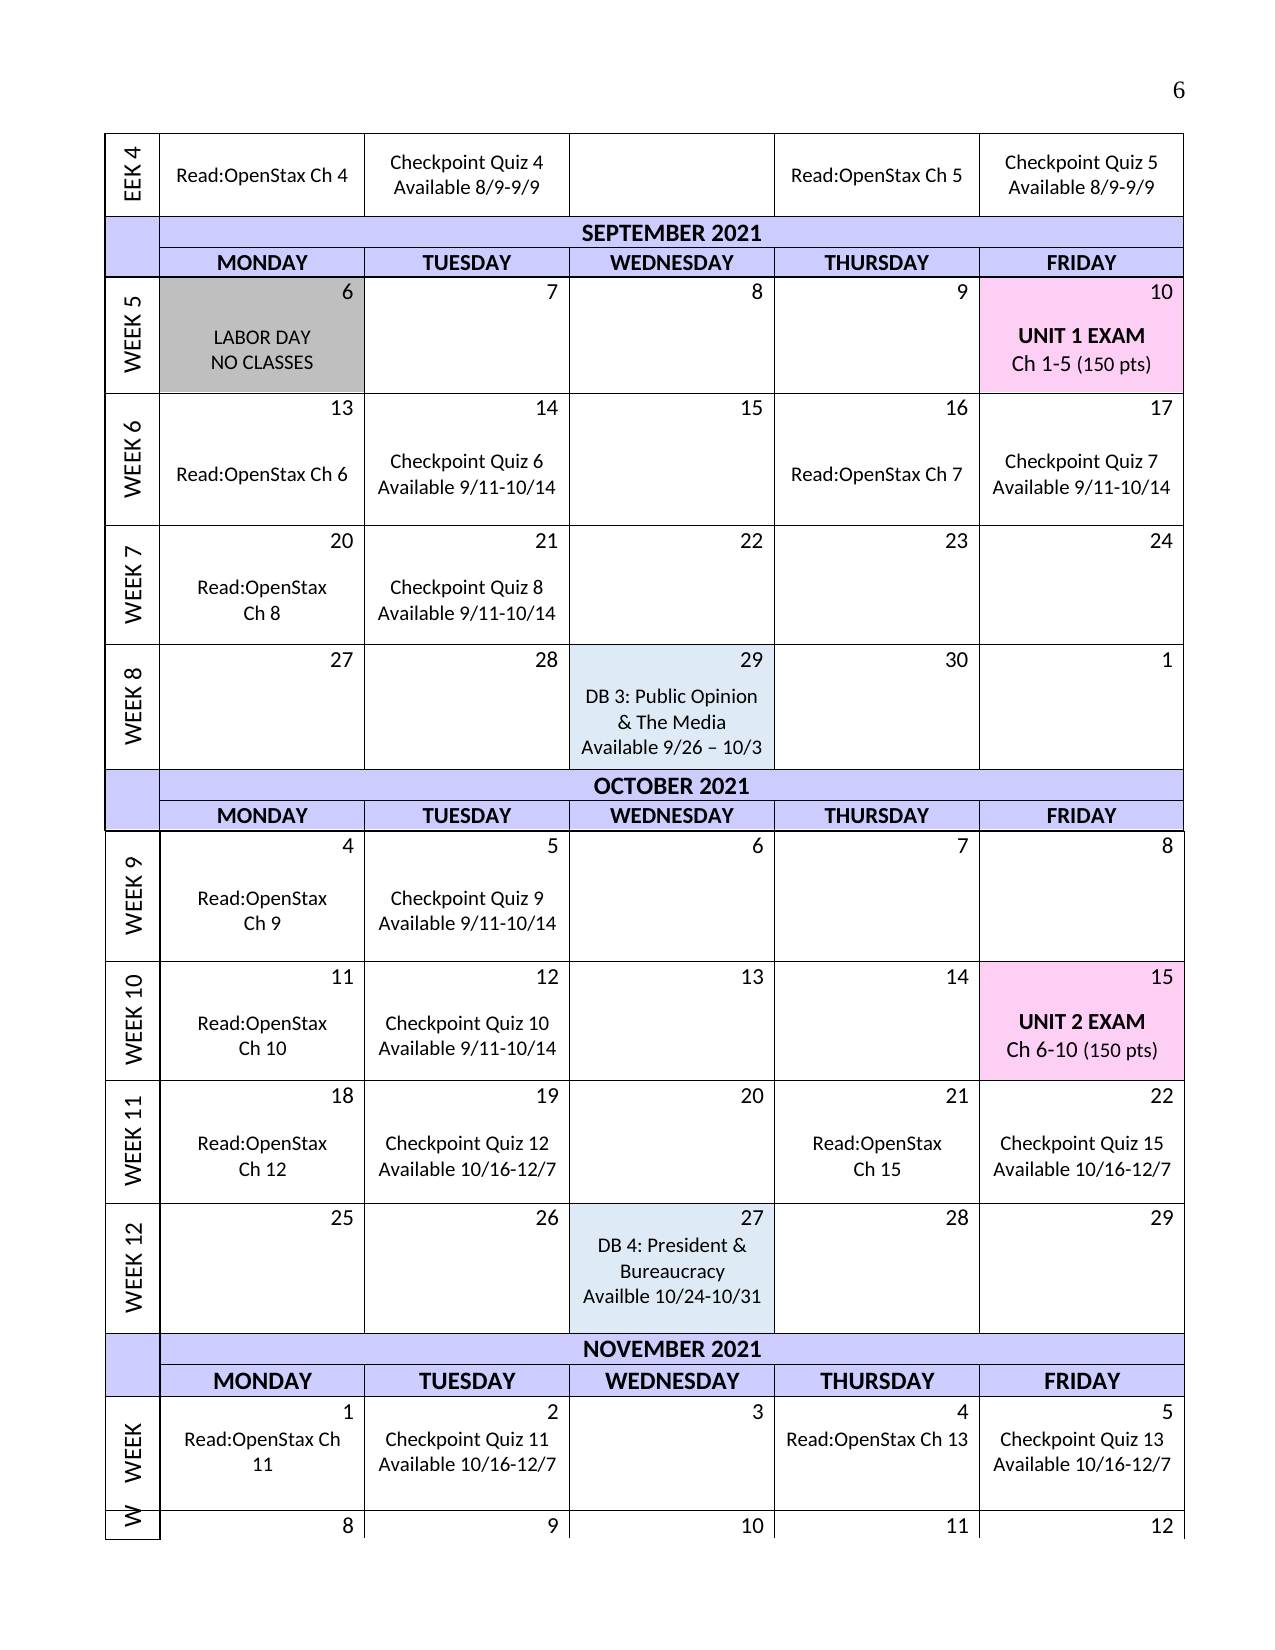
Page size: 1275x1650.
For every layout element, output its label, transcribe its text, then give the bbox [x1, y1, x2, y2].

table_cell DB 3: Public Opinion & The Media Available 9/26 – 10/3 [570, 673, 774, 769]
table_cell 4 [775, 1397, 979, 1425]
table_cell Read:OpenStax Ch 8 [160, 555, 364, 644]
table_cell 30 [775, 645, 979, 673]
table_cell 6 [160, 278, 364, 305]
table_cell 19 [365, 1081, 569, 1109]
table_cell 9 [775, 278, 979, 305]
table_cell WEEK 11 [106, 1081, 159, 1202]
table_cell 5 [980, 1397, 1184, 1425]
table_cell [160, 673, 364, 769]
table_cell SEPTEMBER 2021 [160, 217, 1183, 247]
table_cell 26 [365, 1204, 569, 1231]
table_cell 24 [980, 526, 1183, 554]
table_cell [775, 990, 979, 1080]
table_cell Checkpoint Quiz 4 Available 8/9-9/9 [365, 134, 569, 216]
table_cell MONDAY [160, 801, 364, 829]
table_cell 14 [775, 962, 979, 990]
table_cell [106, 1334, 159, 1396]
table_cell Read:OpenStax Ch 9 [161, 860, 364, 961]
table_cell WEDNESDAY [570, 1365, 774, 1396]
table_cell 20 [570, 1081, 774, 1109]
table_cell THURSDAY [775, 248, 979, 276]
table_cell 8 [570, 278, 774, 305]
table_cell 8 [161, 1511, 365, 1539]
table_cell Checkpoint Quiz 12 Available 10/16-12/7 [365, 1109, 569, 1202]
table_cell Checkpoint Quiz 15 Available 10/16-12/7 [980, 1109, 1184, 1202]
table_cell THURSDAY [775, 1365, 979, 1396]
table_cell 27 [160, 645, 364, 673]
table_cell Read:OpenStax Ch 10 [161, 990, 364, 1080]
table_cell 13 [160, 394, 364, 421]
table_cell 12 [980, 1511, 1184, 1539]
table_cell Read:OpenStax Ch 11 [161, 1425, 364, 1510]
table_cell [570, 860, 774, 961]
table_cell 12 [365, 962, 569, 990]
table_cell 9 [365, 1511, 570, 1539]
table_cell [570, 305, 774, 392]
table_cell 17 [980, 394, 1183, 421]
table_cell OCTOBER 2021 [160, 770, 1183, 800]
table_cell Checkpoint Quiz 13 Available 10/16-12/7 [980, 1425, 1184, 1510]
table_cell WEEK 8 [106, 645, 159, 769]
table_cell THURSDAY [775, 801, 979, 829]
table_cell 11 [161, 962, 364, 990]
table_cell NOVEMBER 2021 [161, 1334, 1184, 1364]
table_cell Read:OpenStax Ch 4 [160, 134, 364, 216]
table_cell Read:OpenStax Ch 12 [161, 1109, 364, 1202]
table_cell WEEK 6 [106, 394, 159, 525]
table_cell WEEK 7 [106, 526, 159, 644]
table_cell TUESDAY [365, 248, 569, 276]
table_cell TUESDAY [365, 1365, 569, 1396]
table_cell WEEK 10 [106, 962, 159, 1080]
table_cell Checkpoint Quiz 7 Available 9/11-10/14 [980, 421, 1183, 525]
table_cell Read:OpenStax Ch 6 [160, 421, 364, 525]
table_cell 15 [980, 962, 1184, 990]
table_cell 1 [980, 645, 1183, 673]
table_cell 28 [365, 645, 569, 673]
table_cell 27 [570, 1204, 774, 1231]
table_cell 18 [161, 1081, 364, 1109]
table_header 6 [570, 832, 774, 859]
table_cell FRIDAY [980, 801, 1183, 829]
table_cell Read:OpenStax Ch 5 [775, 134, 979, 216]
table_cell [980, 673, 1183, 769]
table_cell [570, 421, 774, 525]
table_cell WEEK 14 [106, 1511, 159, 1539]
table_header 4 [161, 832, 364, 859]
table_header 8 [980, 832, 1184, 859]
table_cell 2 [365, 1397, 569, 1425]
table_cell Checkpoint Quiz 9 Available 9/11-10/14 [365, 860, 569, 961]
table_cell [775, 673, 979, 769]
table_cell 1 [161, 1397, 364, 1425]
table_cell 10 [980, 278, 1183, 305]
table_cell 29 [570, 645, 774, 673]
table_cell 22 [980, 1081, 1184, 1109]
table_cell FRIDAY [980, 1365, 1184, 1396]
table_cell Read:OpenStax Ch 13 [775, 1425, 979, 1510]
table_cell 10 [570, 1511, 775, 1539]
table_cell Read:OpenStax Ch 7 [775, 421, 979, 525]
table_cell [775, 555, 979, 644]
table_cell [775, 305, 979, 392]
table_cell 11 [775, 1511, 980, 1539]
table_cell 15 [570, 394, 774, 421]
table_cell [570, 134, 774, 216]
table_cell UNIT 2 EXAM Ch 6-10 (150 pts) [980, 990, 1184, 1080]
table_cell WEDNESDAY [570, 248, 774, 276]
table_cell 29 [980, 1204, 1184, 1231]
table_header 7 [775, 832, 979, 859]
table_cell MONDAY [160, 248, 364, 276]
table_cell 28 [775, 1204, 979, 1231]
table_cell WEEK 5 [106, 278, 159, 392]
table_cell WEEK 12 [106, 1204, 159, 1333]
table_cell Checkpoint Quiz 11 Available 10/16-12/7 [365, 1425, 569, 1510]
table_cell [570, 1109, 774, 1202]
table_cell [775, 1231, 979, 1333]
table_cell 25 [161, 1204, 364, 1231]
table_cell UNIT 1 EXAM Ch 1-5 (150 pts) [980, 305, 1183, 392]
table_cell [570, 990, 774, 1080]
table_cell LABOR DAY NO CLASSES [160, 305, 364, 392]
table_cell Read:OpenStax Ch 15 [775, 1109, 979, 1202]
table_cell [365, 305, 569, 392]
table_cell [775, 860, 979, 961]
table_cell Checkpoint Quiz 6 Available 9/11-10/14 [365, 421, 569, 525]
table_cell [365, 673, 569, 769]
table_cell 23 [775, 526, 979, 554]
table_cell 3 [570, 1397, 774, 1425]
table_cell 13 [570, 962, 774, 990]
table_cell [980, 860, 1184, 961]
table_cell 21 [775, 1081, 979, 1109]
table_cell DB 4: President & Bureaucracy Availble 10/24-10/31 [570, 1231, 774, 1333]
table_cell WEEK 13 [106, 1397, 159, 1510]
table_cell MONDAY [161, 1365, 364, 1396]
table_cell [106, 217, 159, 276]
table_cell WEDNESDAY [570, 801, 774, 829]
table_cell Checkpoint Quiz 8 Available 9/11-10/14 [365, 555, 569, 644]
table_cell 22 [570, 526, 774, 554]
table_cell TUESDAY [365, 801, 569, 829]
table_cell 20 [160, 526, 364, 554]
table_cell Checkpoint Quiz 10 Available 9/11-10/14 [365, 990, 569, 1080]
table_cell [980, 555, 1183, 644]
table_cell 7 [365, 278, 569, 305]
table_cell 21 [365, 526, 569, 554]
table_cell [570, 1425, 774, 1510]
table_header 5 [365, 832, 569, 859]
table_cell 14 [365, 394, 569, 421]
table_cell [365, 1231, 569, 1333]
table_cell WEEK 4 [106, 134, 159, 216]
table_cell [161, 1231, 364, 1333]
table_cell [980, 1231, 1184, 1333]
table_cell FRIDAY [980, 248, 1183, 276]
table_cell [570, 555, 774, 644]
table_cell 16 [775, 394, 979, 421]
table_cell Checkpoint Quiz 5 Available 8/9-9/9 [980, 134, 1183, 216]
table_cell [106, 770, 159, 829]
table_header WEEK 9 [106, 832, 159, 961]
